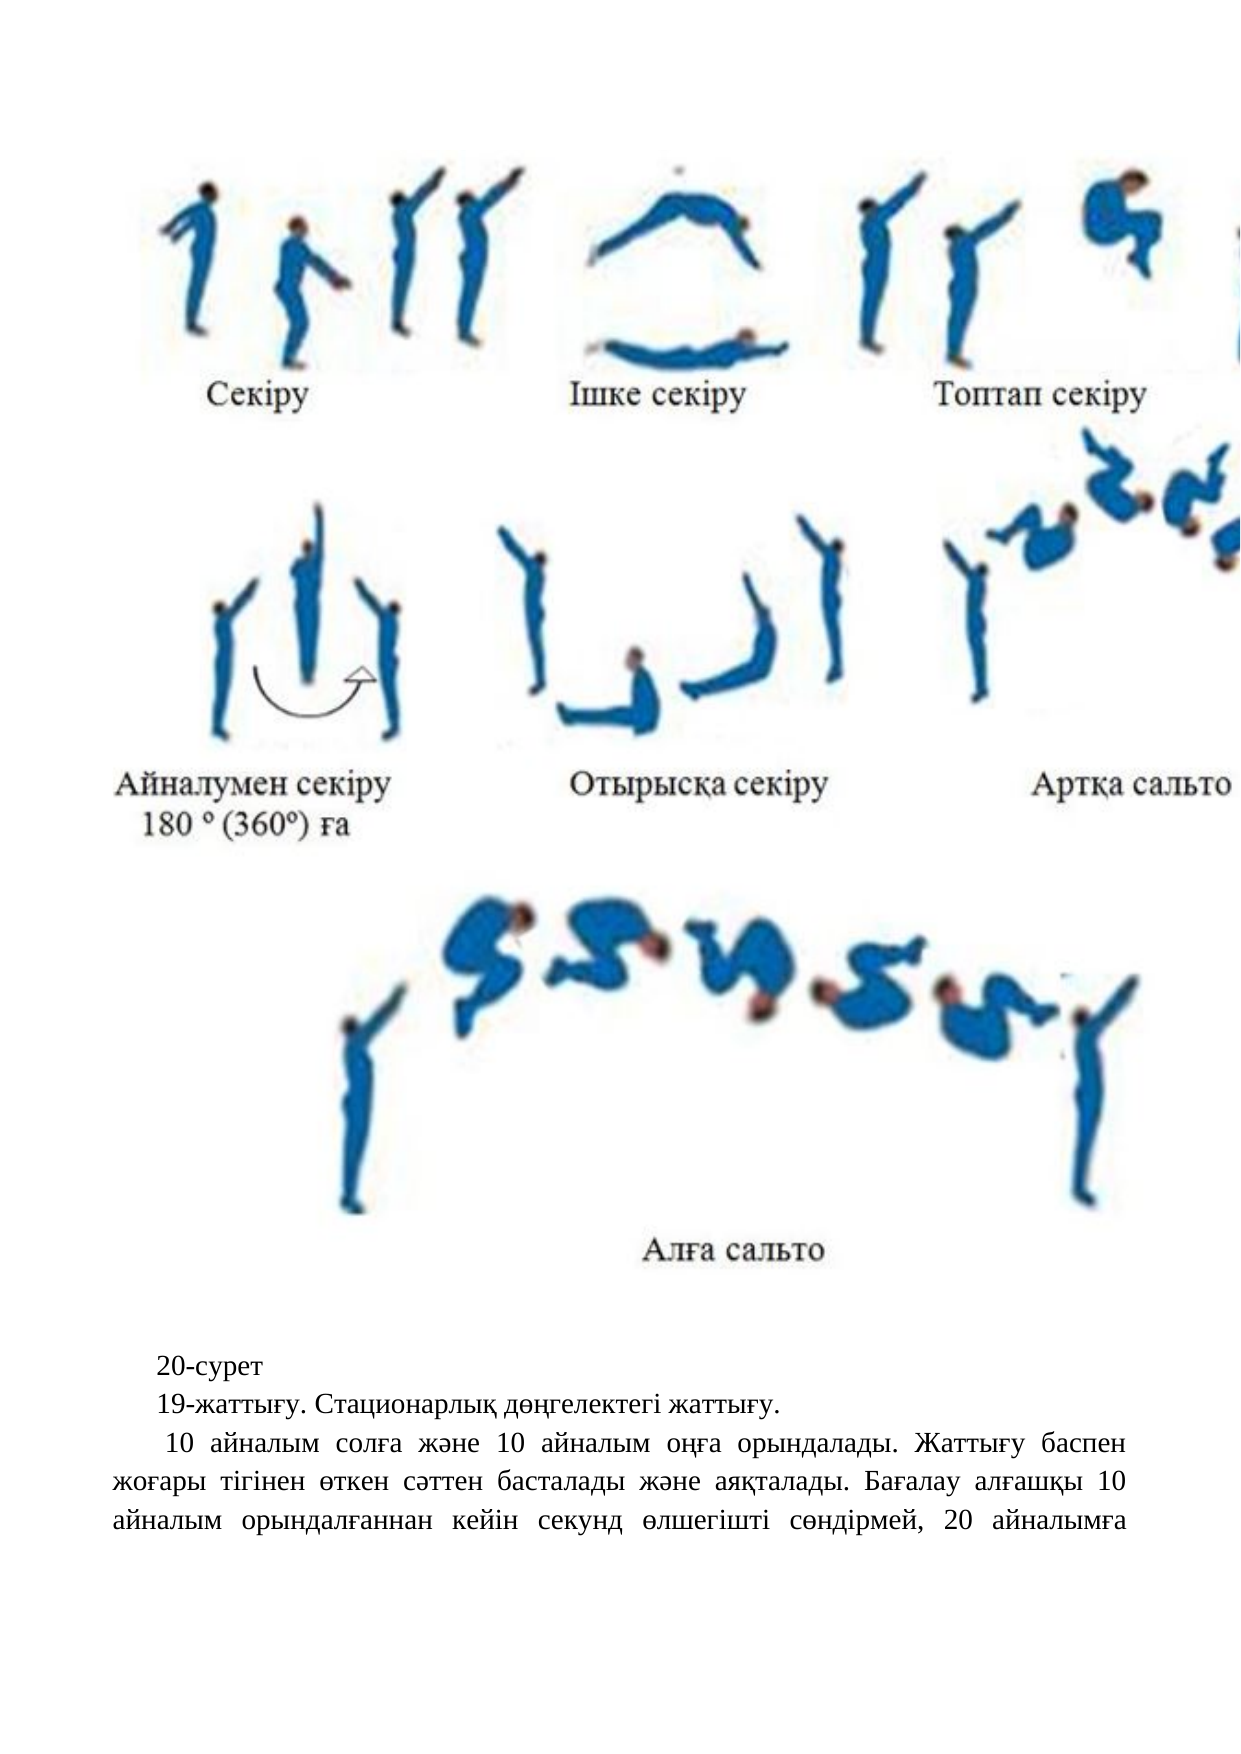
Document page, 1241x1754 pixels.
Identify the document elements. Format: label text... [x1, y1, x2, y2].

text 19-жаттығу. Стационарлық дөңгелектегі жаттығу. [112, 1386, 1128, 1420]
text 20-сурет [112, 1348, 1128, 1381]
picture [112, 150, 1241, 1284]
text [112, 1425, 1128, 1535]
